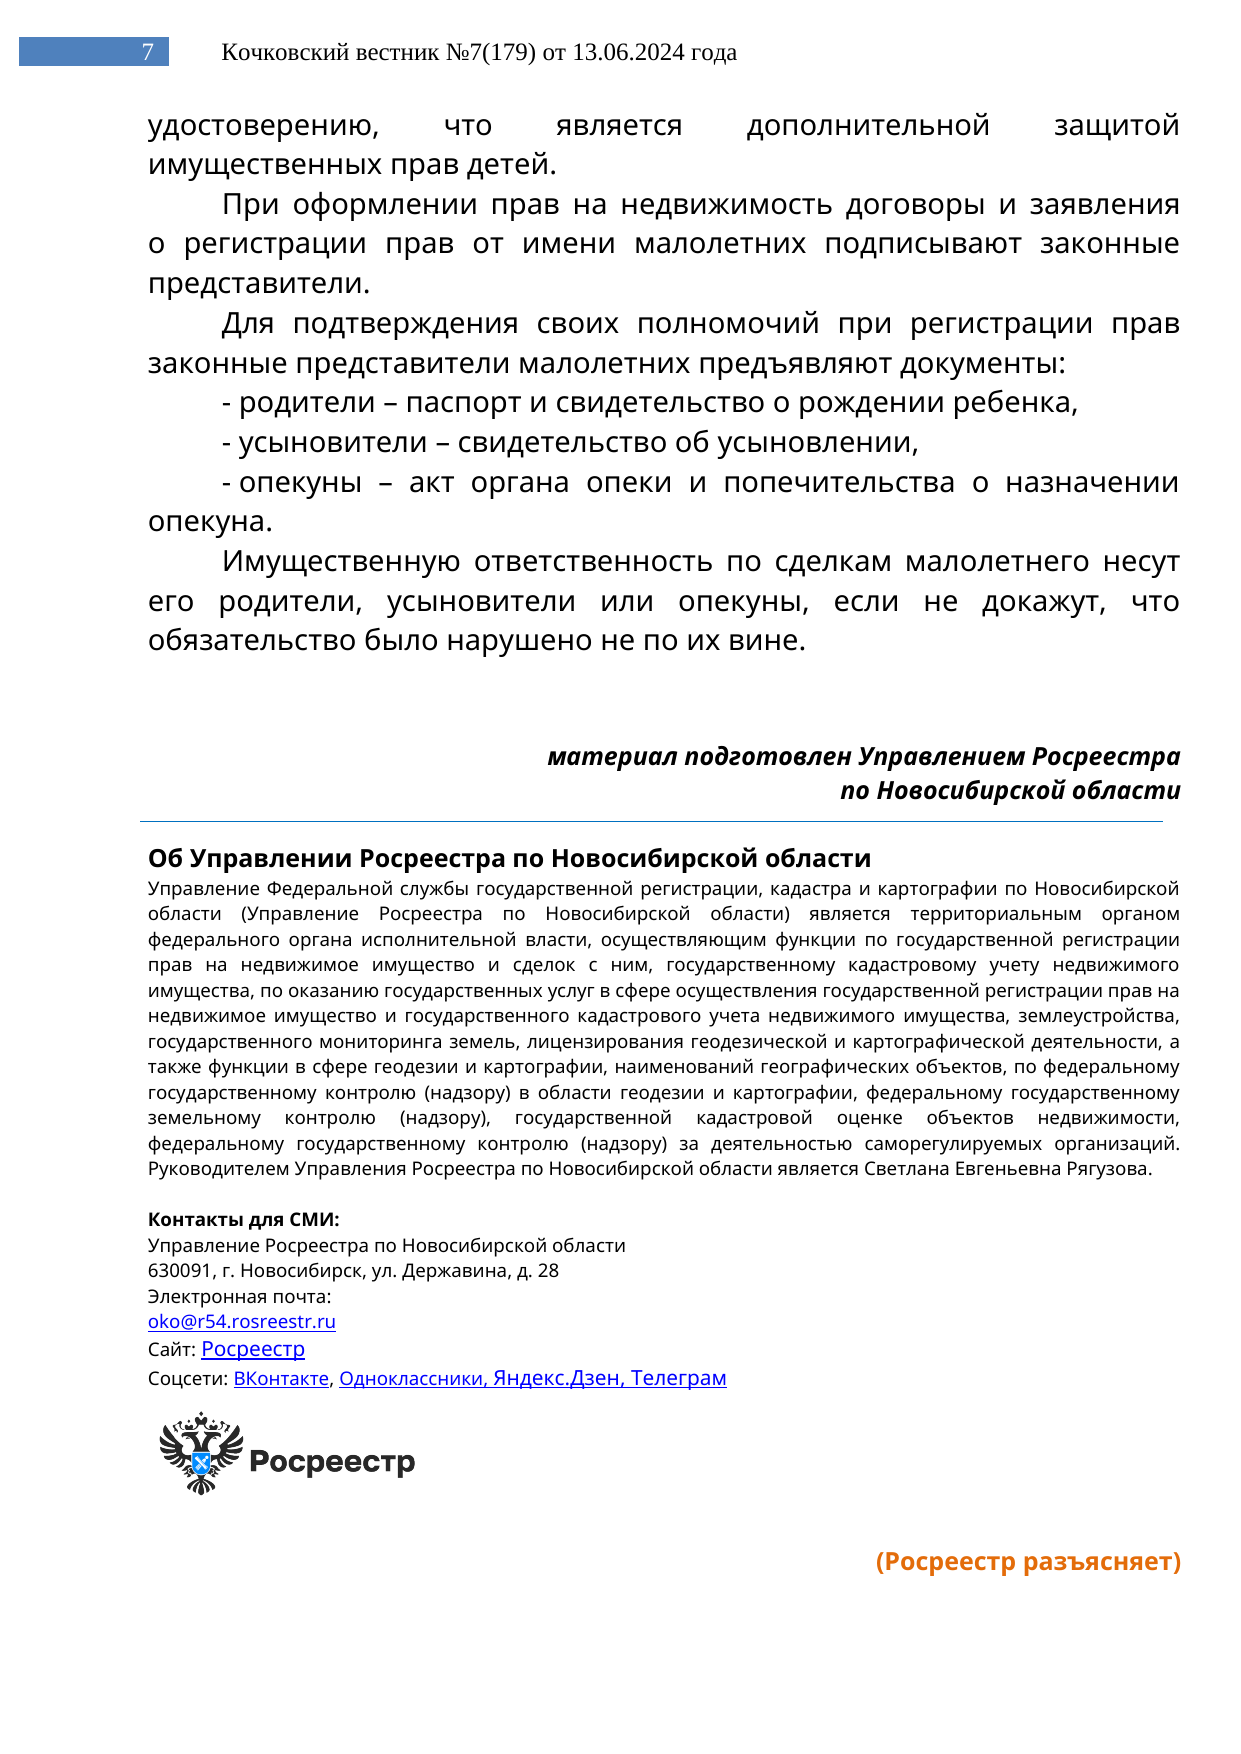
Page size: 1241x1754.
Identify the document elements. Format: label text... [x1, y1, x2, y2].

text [148, 104, 1181, 183]
text Об Управлении Росреестра по Новосибирской области [148, 841, 1181, 875]
text Электронная почта: [148, 1283, 1181, 1309]
text материал подготовлен Управлением Росреестра [148, 739, 1181, 773]
text Контакты для СМИ: [148, 1207, 1181, 1232]
text Управление Росреестра по Новосибирской области [148, 1232, 1181, 1258]
picture [147, 1391, 435, 1515]
text - усыновители – свидетельство об усыновлении, [148, 421, 1181, 461]
text - родители – паспорт и свидетельство о рождении ребенка, [148, 382, 1181, 421]
text Имущественную ответственность по сделкам малолетнего несут его родители, усыновители или опекуны, если не докажут, что обязательство было нарушено не по их вине. [148, 540, 1181, 659]
text oko@r54.rosreestr.ru [148, 1309, 1181, 1334]
text Соцсети: ВКонтакте, Одноклассники, Яндекс.Дзен, Телеграм [148, 1363, 1181, 1391]
text 630091, г. Новосибирск, ул. Державина, д. 28 [148, 1258, 1181, 1283]
text Для подтверждения своих полномочий при регистрации прав законные представители малолетних предъявляют документы: [148, 302, 1181, 382]
text Сайт: Росреестр [148, 1334, 1181, 1363]
text При оформлении прав на недвижимость договоры и заявления о регистрации прав от имени малолетних подписывают законные представители. [148, 183, 1181, 302]
text (Росреестр разъясняет) [148, 1543, 1181, 1577]
text - опекуны – акт органа опеки и попечительства о назначении опекуна. [148, 461, 1181, 540]
text по Новосибирской области [148, 773, 1181, 807]
text Управление Федеральной службы государственной регистрации, кадастра и картографии по Новосибирской области (Управление Росреестра по Новосибирской области) является территориальным органом федерального органа исполнительной власти, осуществляющим функции по государственной регистрации прав на недвижимое имущество и сделок с ним, государственному кадастровому учету недвижимого имущества, по оказанию государственных услуг в сфере осуществления государственной регистрации прав на недвижимое имущество и государственного кадастрового учета недвижимого имущества, землеустройства, государственного мониторинга земель, лицензирования геодезической и картографической деятельности, а также функции в сфере геодезии и картографии, наименований географических объектов, по федеральному государственному контролю (надзору) в области геодезии и картографии, федеральному государственному земельному контролю (надзору), государственной кадастровой оценке объектов недвижимости, федеральному государственному контролю (надзору) за деятельностью саморегулируемых организаций. Руководителем Управления Росреестра по Новосибирской области является Светлана Евгеньевна Рягузова. [148, 875, 1181, 1181]
